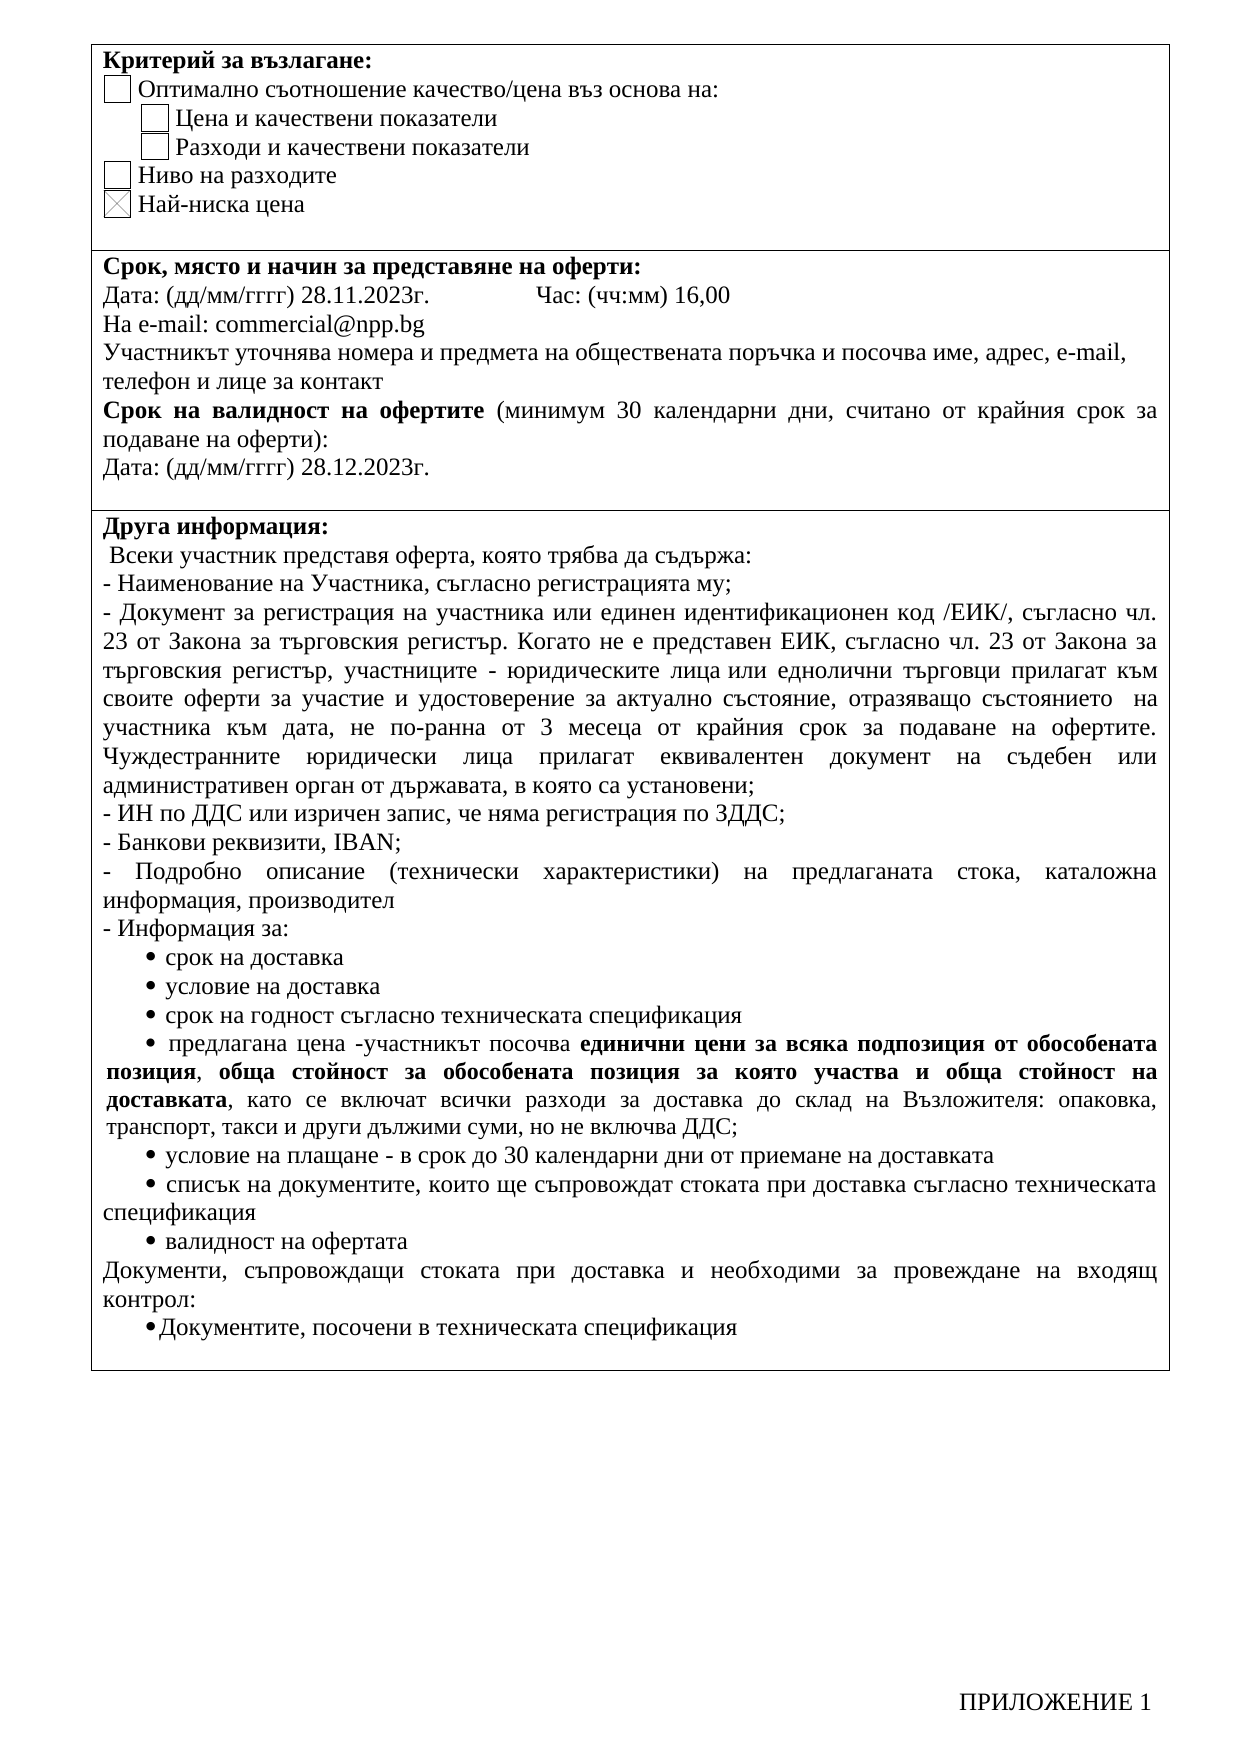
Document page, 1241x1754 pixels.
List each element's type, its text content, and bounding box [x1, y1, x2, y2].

text ПРИЛОЖЕНИЕ 1 [136, 1687, 1152, 1716]
table_cell Критерий за възлагане: Оптимално съотношение качество/цена въз основа на: Цена и качествени показатели Разходи и качествени показатели Ниво на разходите Най-ниска цена [92, 45, 1169, 250]
table_cell Друга информация: Всеки участник представя оферта, която трябва да съдържа: - Наименование на Участника, съгласно регистрацията му; - Документ за регистрация на участника или единен идентификационен код /ЕИК/, съгласно чл. 23 от Закона за търговския регистър. Когато не е представен ЕИК, съгласно чл. 23 от Закона за търговския регистър, участниците - юридическите лица или еднолични търговци прилагат към своите оферти за участие и удостоверение за актуално състояние, отразяващо състоянието на участника към дата, не по-ранна от 3 месеца от крайния срок за подаване на офертите. Чуждестранните юридически лица прилагат еквивалентен документ на съдебен или административен орган от държавата, в която са установени; - ИН по ДДС или изричен запис, че няма регистрация по ЗДДС; - Банкови реквизити, IBAN; - Подробно описание (технически характеристики) на предлаганата стока, каталожна информация, производител - Информация за: срок на доставка условие на доставка срок на годност съгласно техническата спецификация предлагана цена -участникът посочва единични цени за всяка подпозиция от обособената позиция, обща стойност за обособената позиция за която участва и обща стойност на доставката, като се включат всички разходи за доставка до склад на Възложителя: опаковка, транспорт, такси и други дължими суми, но не включва ДДС; условие на плащане - в срок до 30 календарни дни от приемане на доставката списък на документите, които ще съпровождат стоката при доставка съгласно техническата спецификация валидност на офертата Документи, съпровождащи стоката при доставка и необходими за провеждане на входящ контрол: Документите, посочени в техническата спецификация [92, 511, 1169, 1370]
table_cell Срок, място и начин за представяне на оферти: Дата: (дд/мм/гггг) 28.11.2023г. Час: (чч:мм) 16,00 На e-mail: commercial@npp.bg Участникът уточнява номера и предмета на обществената поръчка и посочва име, адрес, e-mail, телефон и лице за контакт Срок на валидност на офертите (минимум 30 календарни дни, считано от крайния срок за подаване на оферти): Дата: (дд/мм/гггг) 28.12.2023г. [92, 251, 1169, 510]
